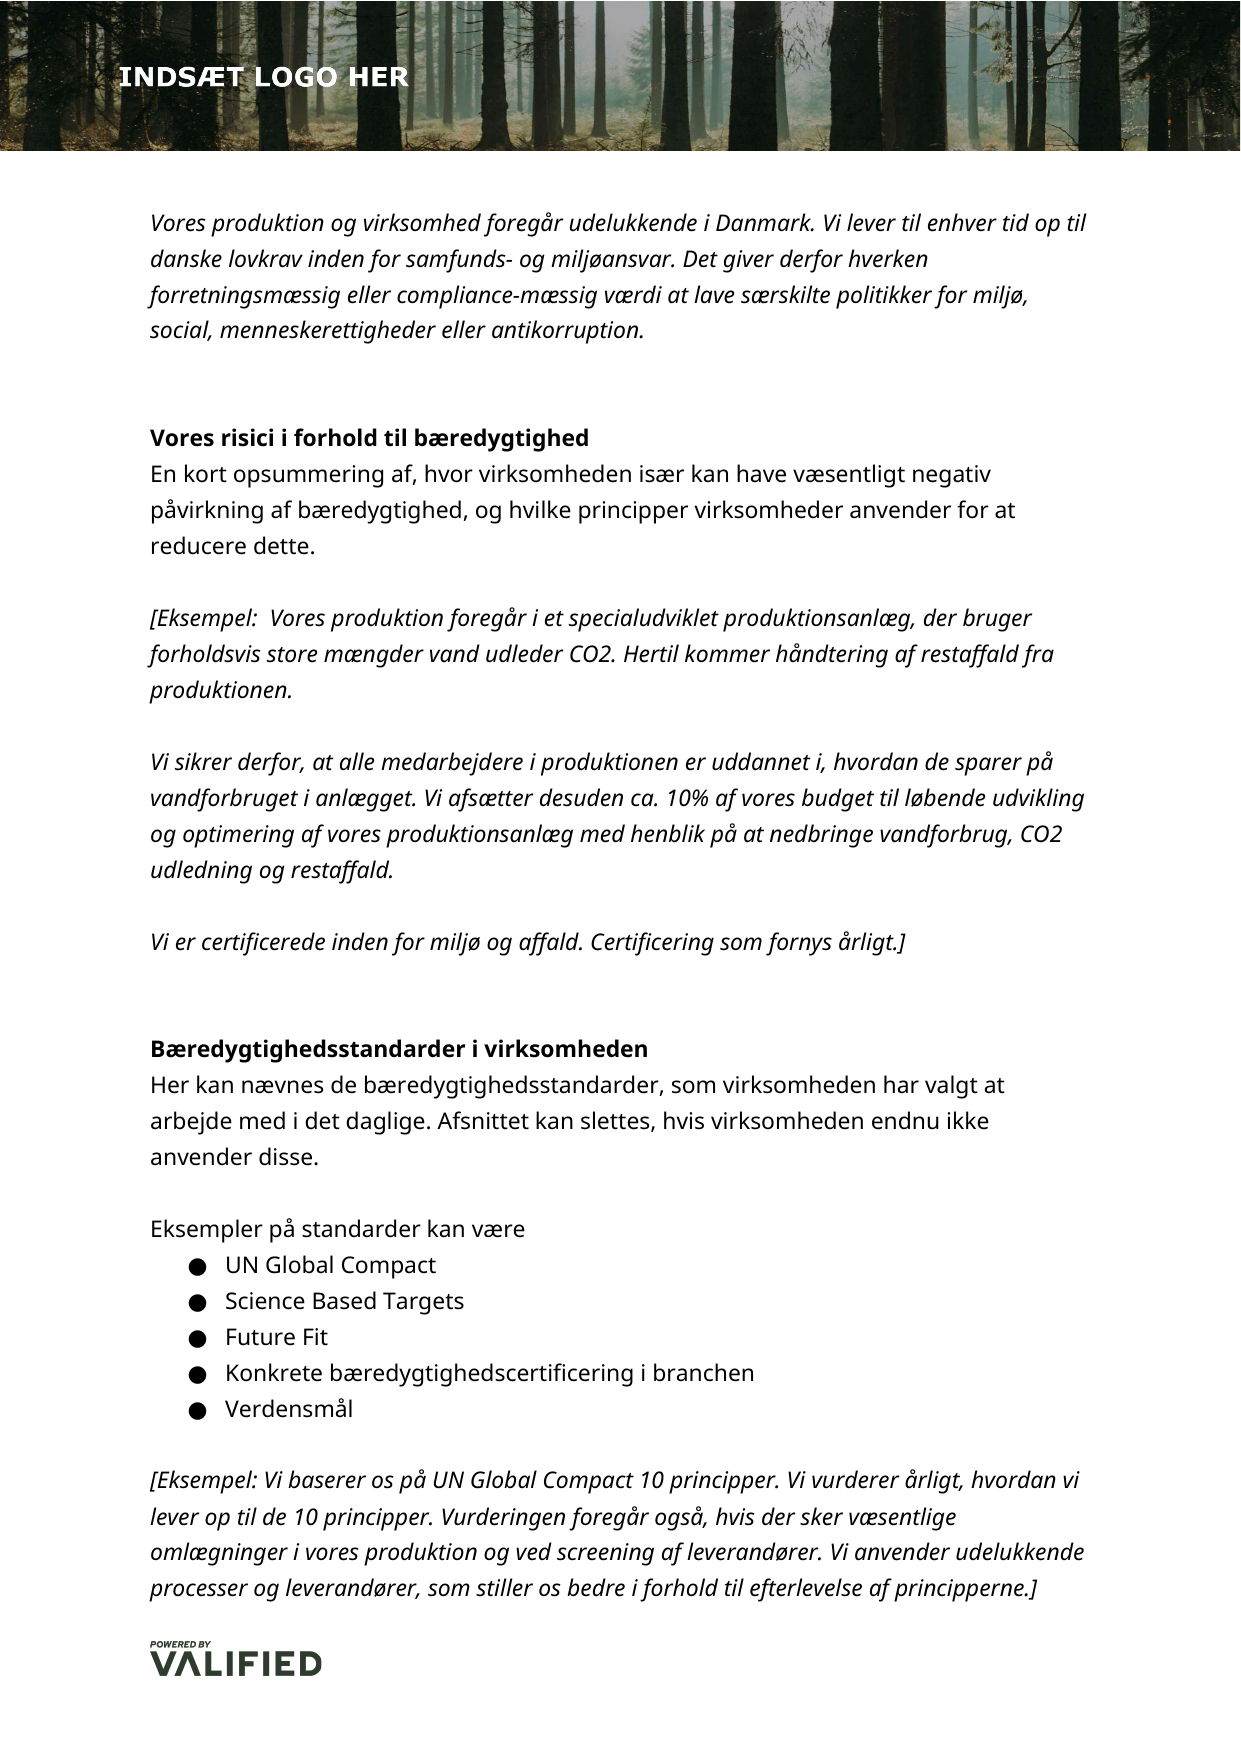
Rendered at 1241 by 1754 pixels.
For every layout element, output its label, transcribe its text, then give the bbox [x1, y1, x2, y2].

picture [150, 1641, 322, 1676]
text Vores risici i forhold til bæredygtighed [150, 422, 1090, 453]
text Eksempler på standarder kan være [150, 1213, 1090, 1244]
list Future Fit [187, 1321, 1090, 1352]
text Vi sikrer derfor, at alle medarbejdere i produktionen er uddannet i, hvordan de sparer på vandforbruget i anlægget. Vi afsætter desuden ca. 10% af vores budget til løbende udvikling og optimering af vores produktionsanlæg med henblik på at nedbringe vandforbrug, CO2 udledning og restaffald. [150, 746, 1090, 885]
text Bæredygtighedsstandarder i virksomheden [150, 1033, 1090, 1064]
list Science Based Targets [187, 1285, 1090, 1316]
text [Eksempel: Vores produktion foregår i et specialudviklet produktionsanlæg, der bruger forholdsvis store mængder vand udleder CO2. Hertil kommer håndtering af restaffald fra produktionen. [150, 602, 1090, 705]
list Verdensmål [187, 1393, 1090, 1424]
picture [0, 1, 1241, 151]
text Vores produktion og virksomhed foregår udelukkende i Danmark. Vi lever til enhver tid op til danske lovkrav inden for samfunds- og miljøansvar. Det giver derfor hverken forretningsmæssig eller compliance-mæssig værdi at lave særskilte politikker for miljø, social, menneskerettigheder eller antikorruption. [150, 207, 1090, 346]
text [Eksempel: Vi baserer os på UN Global Compact 10 principper. Vi vurderer årligt, hvordan vi lever op til de 10 principper. Vurderingen foregår også, hvis der sker væsentlige omlægninger i vores produktion og ved screening af leverandører. Vi anvender udelukkende processer og leverandører, som stiller os bedre i forhold til efterlevelse af principperne.] [150, 1464, 1090, 1603]
list Konkrete bæredygtighedscertificering i branchen [187, 1357, 1090, 1388]
text En kort opsummering af, hvor virksomheden især kan have væsentligt negativ påvirkning af bæredygtighed, og hvilke principper virksomheder anvender for at reducere dette. [150, 458, 1090, 561]
text Her kan nævnes de bæredygtighedsstandarder, som virksomheden har valgt at arbejde med i det daglige. Afsnittet kan slettes, hvis virksomheden endnu ikke anvender disse. [150, 1069, 1090, 1172]
text Vi er certificerede inden for miljø og affald. Certificering som fornys årligt.] [150, 925, 1090, 957]
list UN Global Compact [187, 1249, 1090, 1280]
